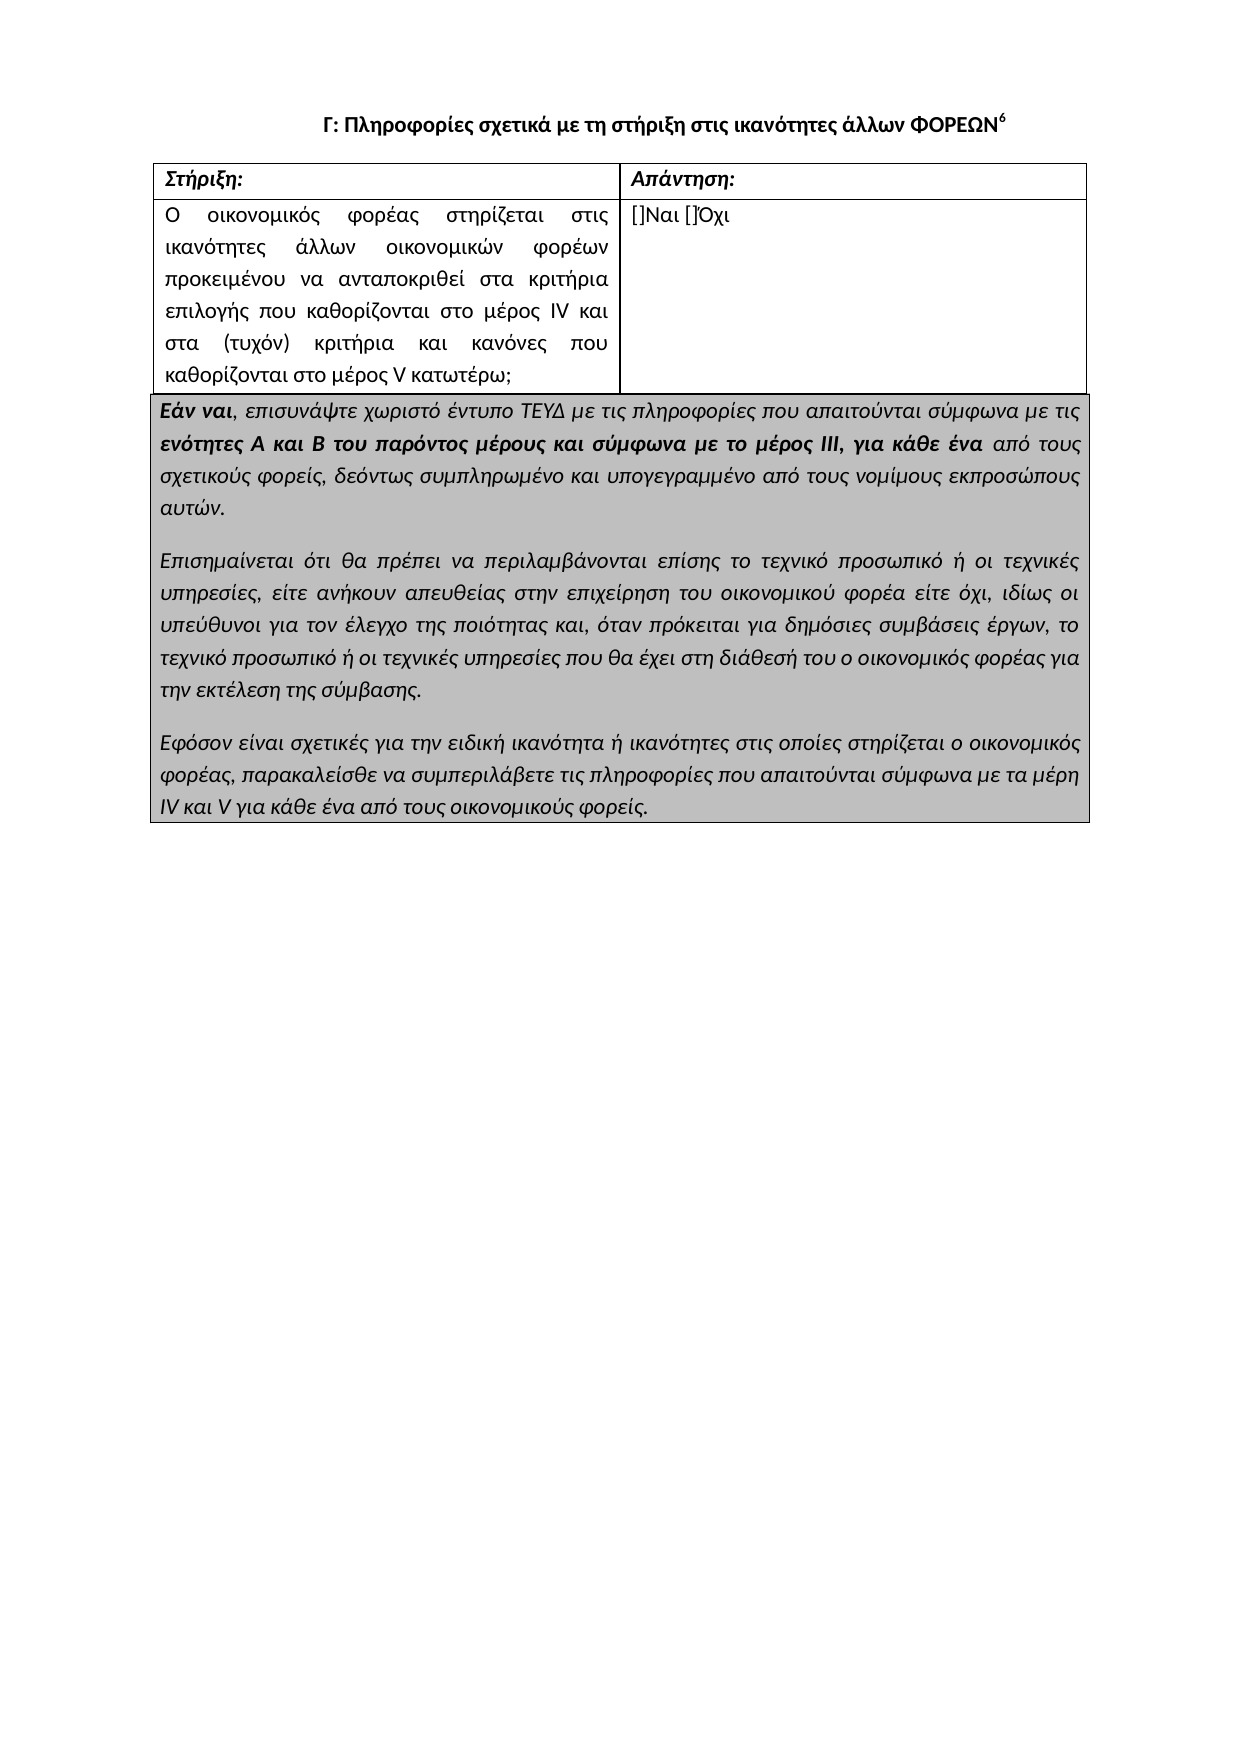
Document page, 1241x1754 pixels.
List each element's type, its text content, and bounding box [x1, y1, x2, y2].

table_cell []Ναι []Όχι [621, 200, 1086, 392]
table_header Στήριξη: [154, 164, 619, 199]
text Εάν ναι, επισυνάψτε χωριστό έντυπο ΤΕΥΔ με τις πληροφορίες που απαιτούνται σύμφωνα με τις ενότητες Α και Β του παρόντος μέρους και σύμφωνα με το μέρος ΙΙΙ, για κάθε ένα από τους σχετικούς φορείς, δεόντως συμπληρωμένο και υπογεγραμμένο από τους νομίμους εκπροσώπους αυτών. [151, 395, 1089, 521]
table_header Απάντηση: [621, 164, 1086, 199]
text Επισημαίνεται ότι θα πρέπει να περιλαμβάνονται επίσης το τεχνικό προσωπικό ή οι τεχνικές υπηρεσίες, είτε ανήκουν απευθείας στην επιχείρηση του οικονομικού φορέα είτε όχι, ιδίως οι υπεύθυνοι για τον έλεγχο της ποιότητας και, όταν πρόκειται για δημόσιες συμβάσεις έργων, το τεχνικό προσωπικό ή οι τεχνικές υπηρεσίες που θα έχει στη διάθεσή του ο οικονομικός φορέας για την εκτέλεση της σύμβασης. [151, 543, 1089, 703]
text Εφόσον είναι σχετικές για την ειδική ικανότητα ή ικανότητες στις οποίες στηρίζεται ο οικονομικός φορέας, παρακαλείσθε να συμπεριλάβετε τις πληροφορίες που απαιτούνται σύμφωνα με τα μέρη IV και V για κάθε ένα από τους οικονομικούς φορείς. [151, 725, 1089, 822]
text Γ: Πληροφορίες σχετικά με τη στήριξη στις ικανότητες άλλων ΦΟΡΕΩΝ [248, 110, 1081, 138]
table_cell Ο οικονομικός φορέας στηρίζεται στις ικανότητες άλλων οικονομικών φορέων προκειμένου να ανταποκριθεί στα κριτήρια επιλογής που καθορίζονται στο μέρος IV και στα (τυχόν) κριτήρια και κανόνες που καθορίζονται στο μέρος V κατωτέρω; [154, 200, 619, 392]
